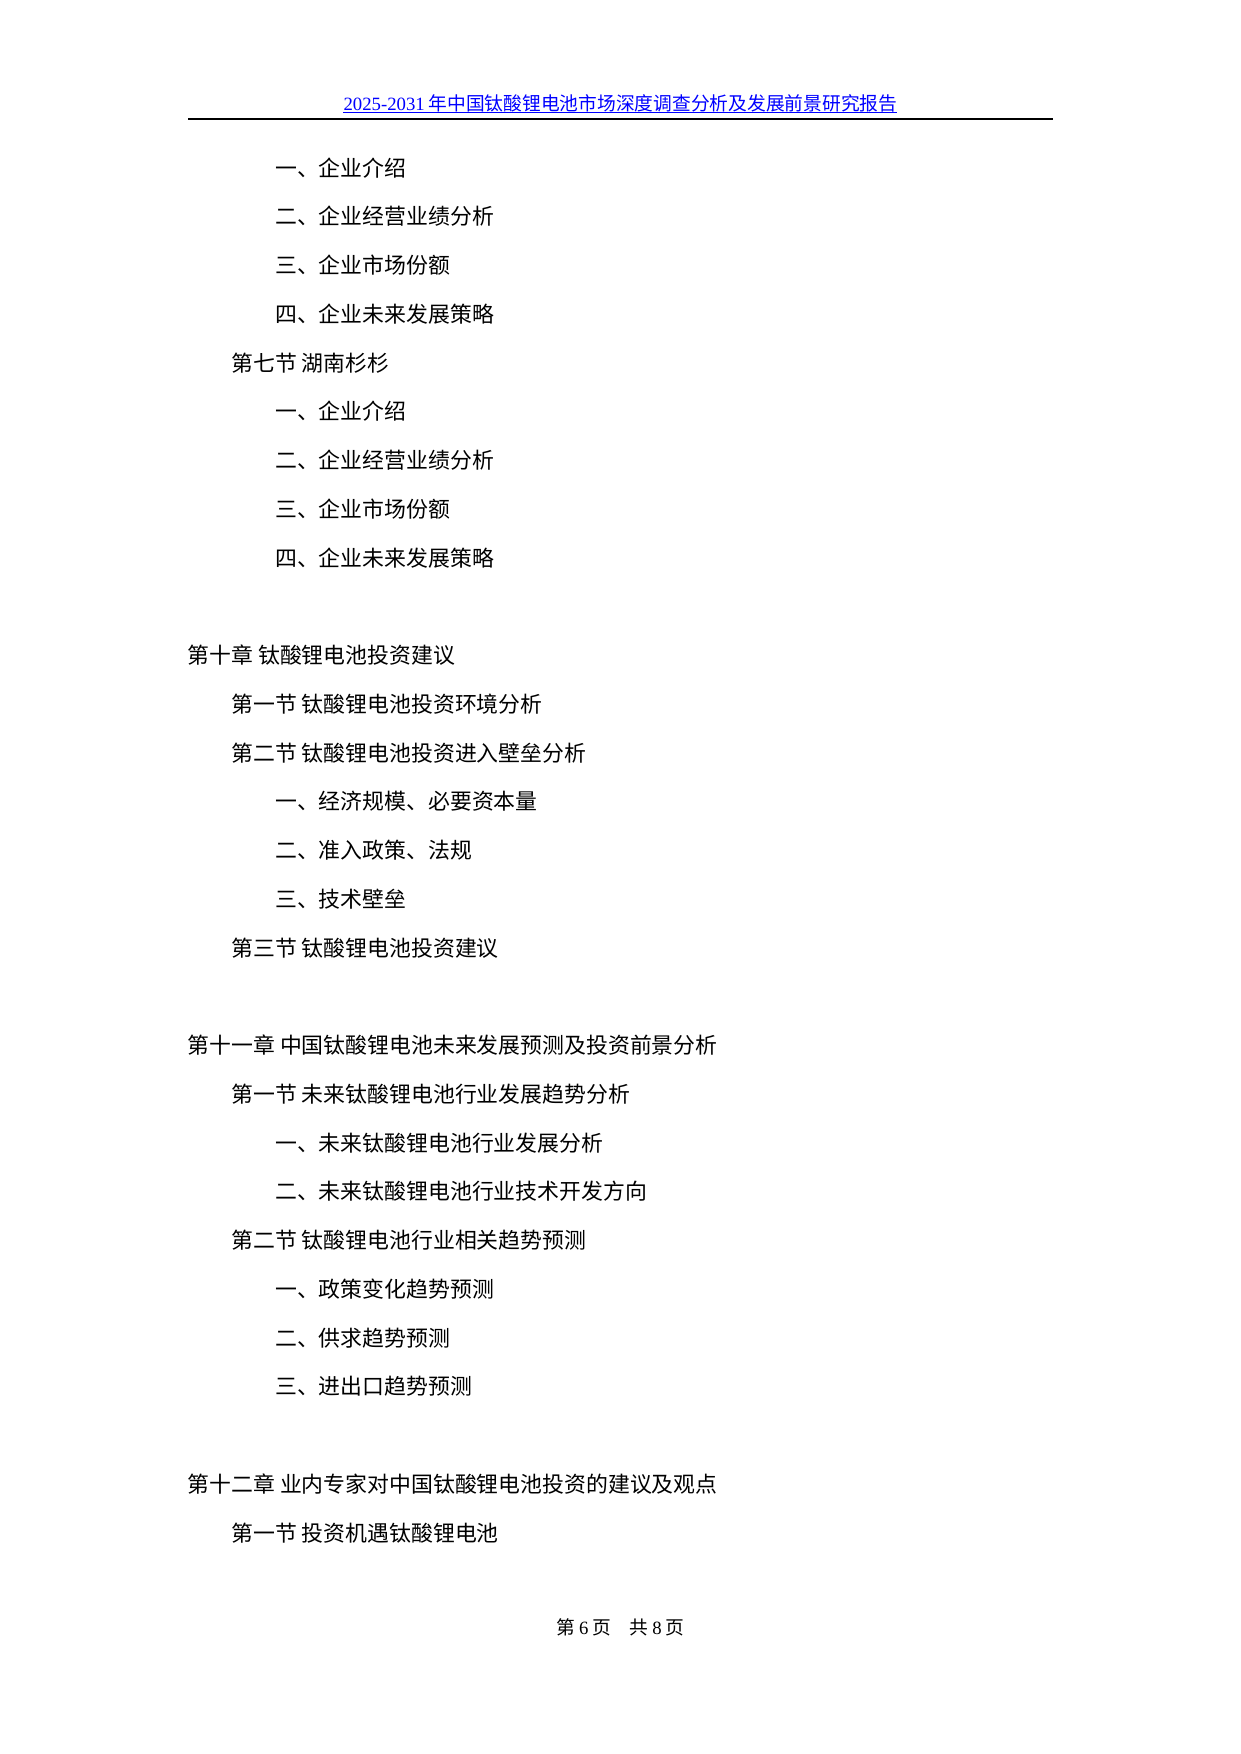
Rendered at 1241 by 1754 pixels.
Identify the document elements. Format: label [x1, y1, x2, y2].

text [187, 150, 1053, 1548]
